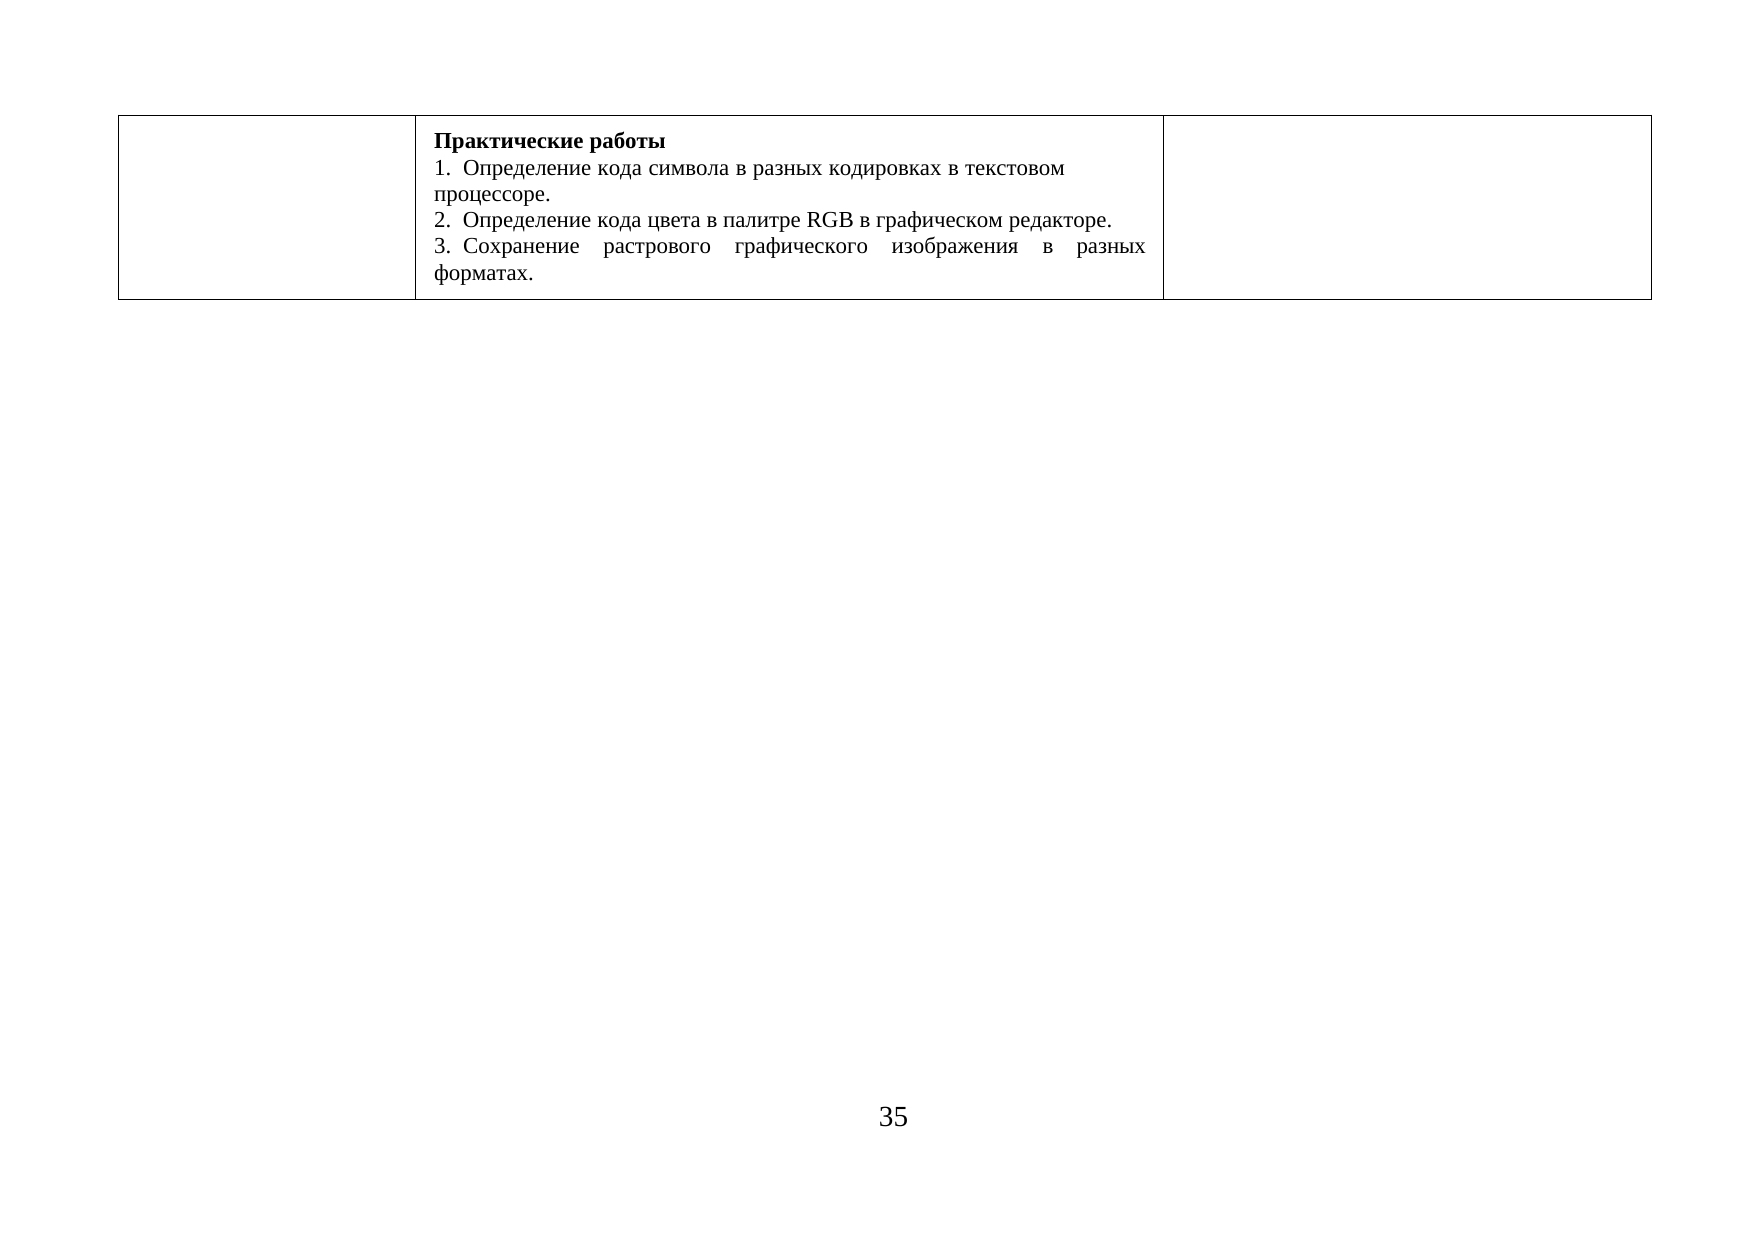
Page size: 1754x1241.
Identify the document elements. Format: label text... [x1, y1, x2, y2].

table_cell [119, 116, 415, 299]
table_cell [1164, 116, 1651, 299]
table_cell Практические работы Определение кода символа в разных кодировках в текстовом процессоре. Определение кода цвета в палитре RGB в графическом редакторе. Сохранение растрового графического изображения в разных форматах. [416, 116, 1163, 299]
